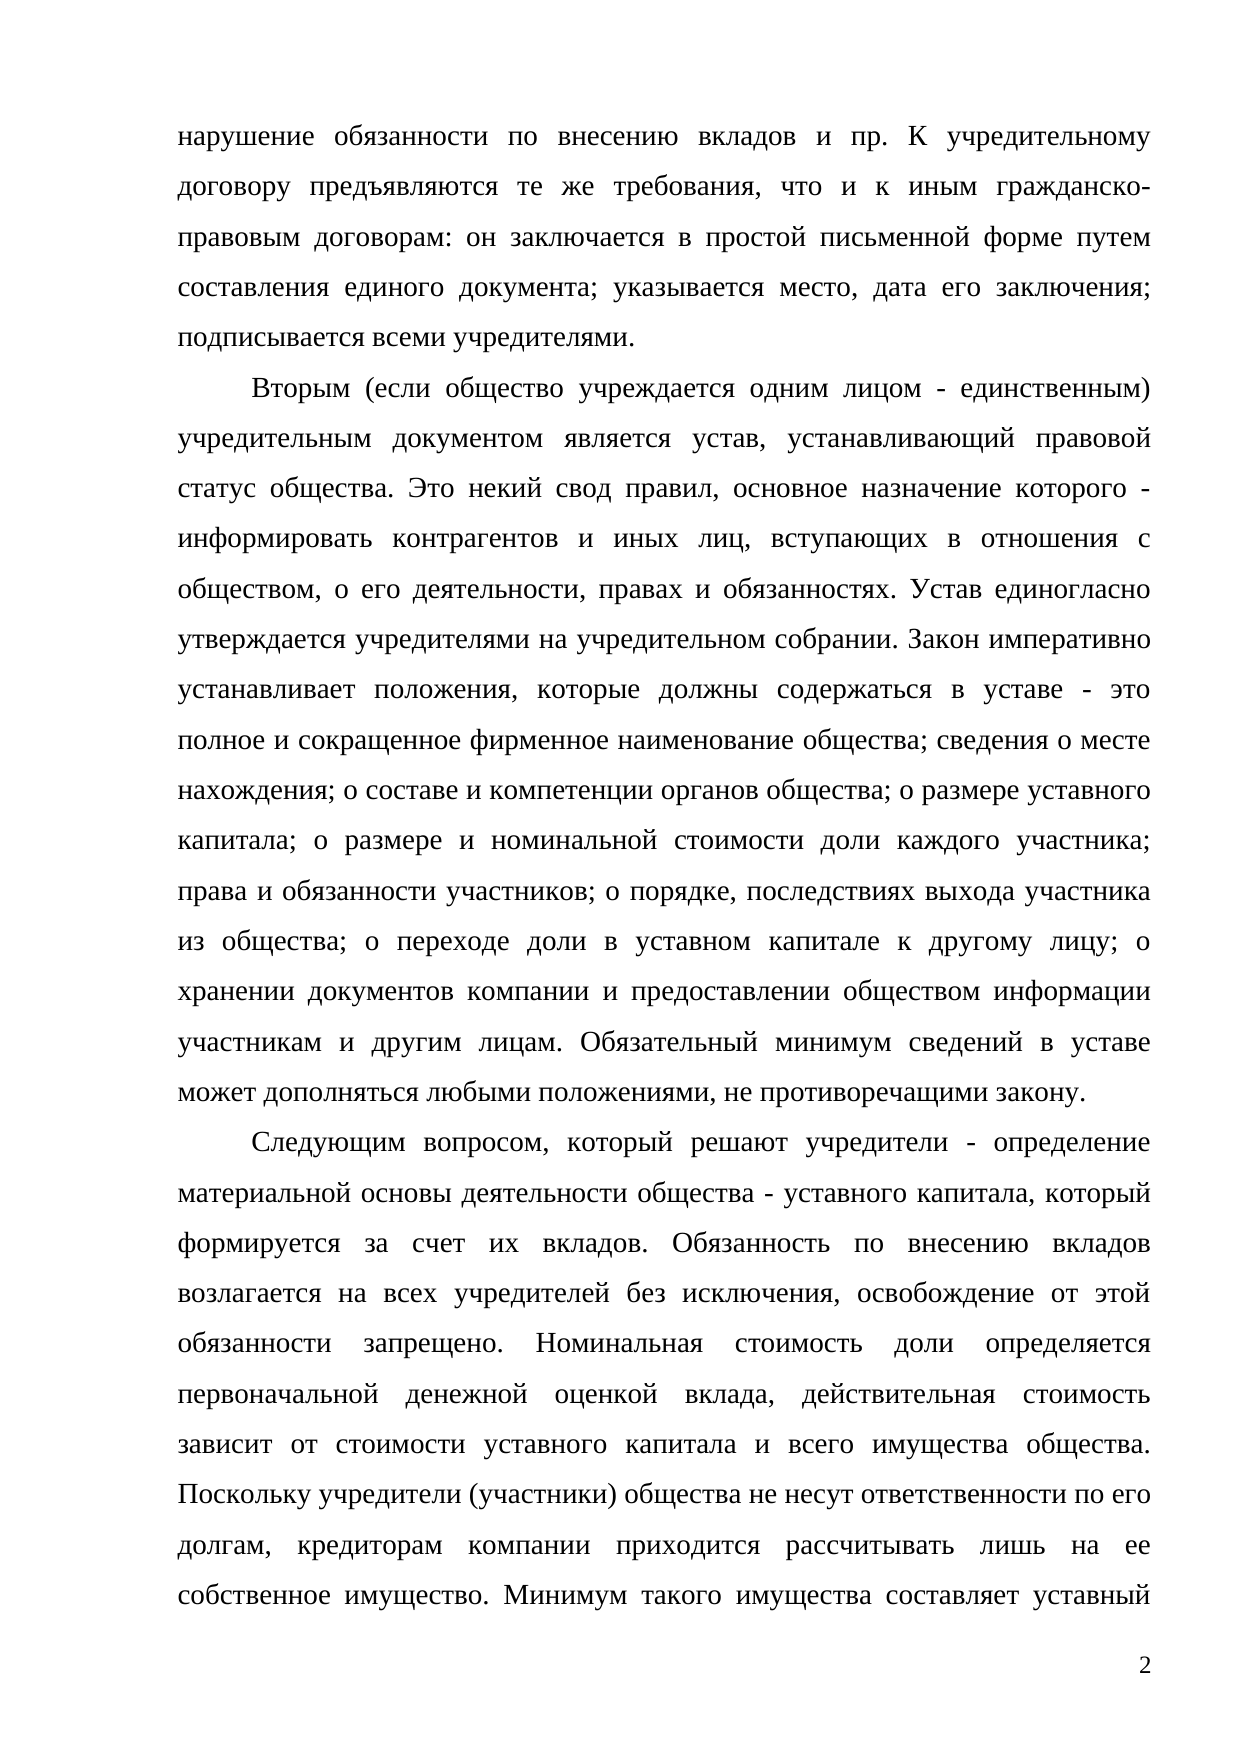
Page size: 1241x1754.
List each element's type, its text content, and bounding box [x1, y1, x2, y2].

text Вторым (если общество учреждается одним лицом - единственным) учредительным документом является устав, устанавливающий правовой статус общества. Это некий свод правил, основное назначение которого - информировать контрагентов и иных лиц, вступающих в отношения с обществом, о его деятельности, правах и обязанностях. Устав единогласно утверждается учредителями на учредительном собрании. Закон императивно устанавливает положения, которые должны содержаться в уставе - это полное и сокращенное фирменное наименование общества; сведения о месте нахождения; о составе и компетенции органов общества; о размере уставного капитала; о размере и номинальной стоимости доли каждого участника; права и обязанности участников; о порядке, последствиях выхода участника из общества; о переходе доли в уставном капитале к другому лицу; о хранении документов компании и предоставлении обществом информации участникам и другим лицам. Обязательный минимум сведений в уставе может дополняться любыми положениями, не противоречащими закону. [177, 370, 1152, 1108]
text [177, 118, 1152, 353]
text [177, 1124, 1152, 1611]
